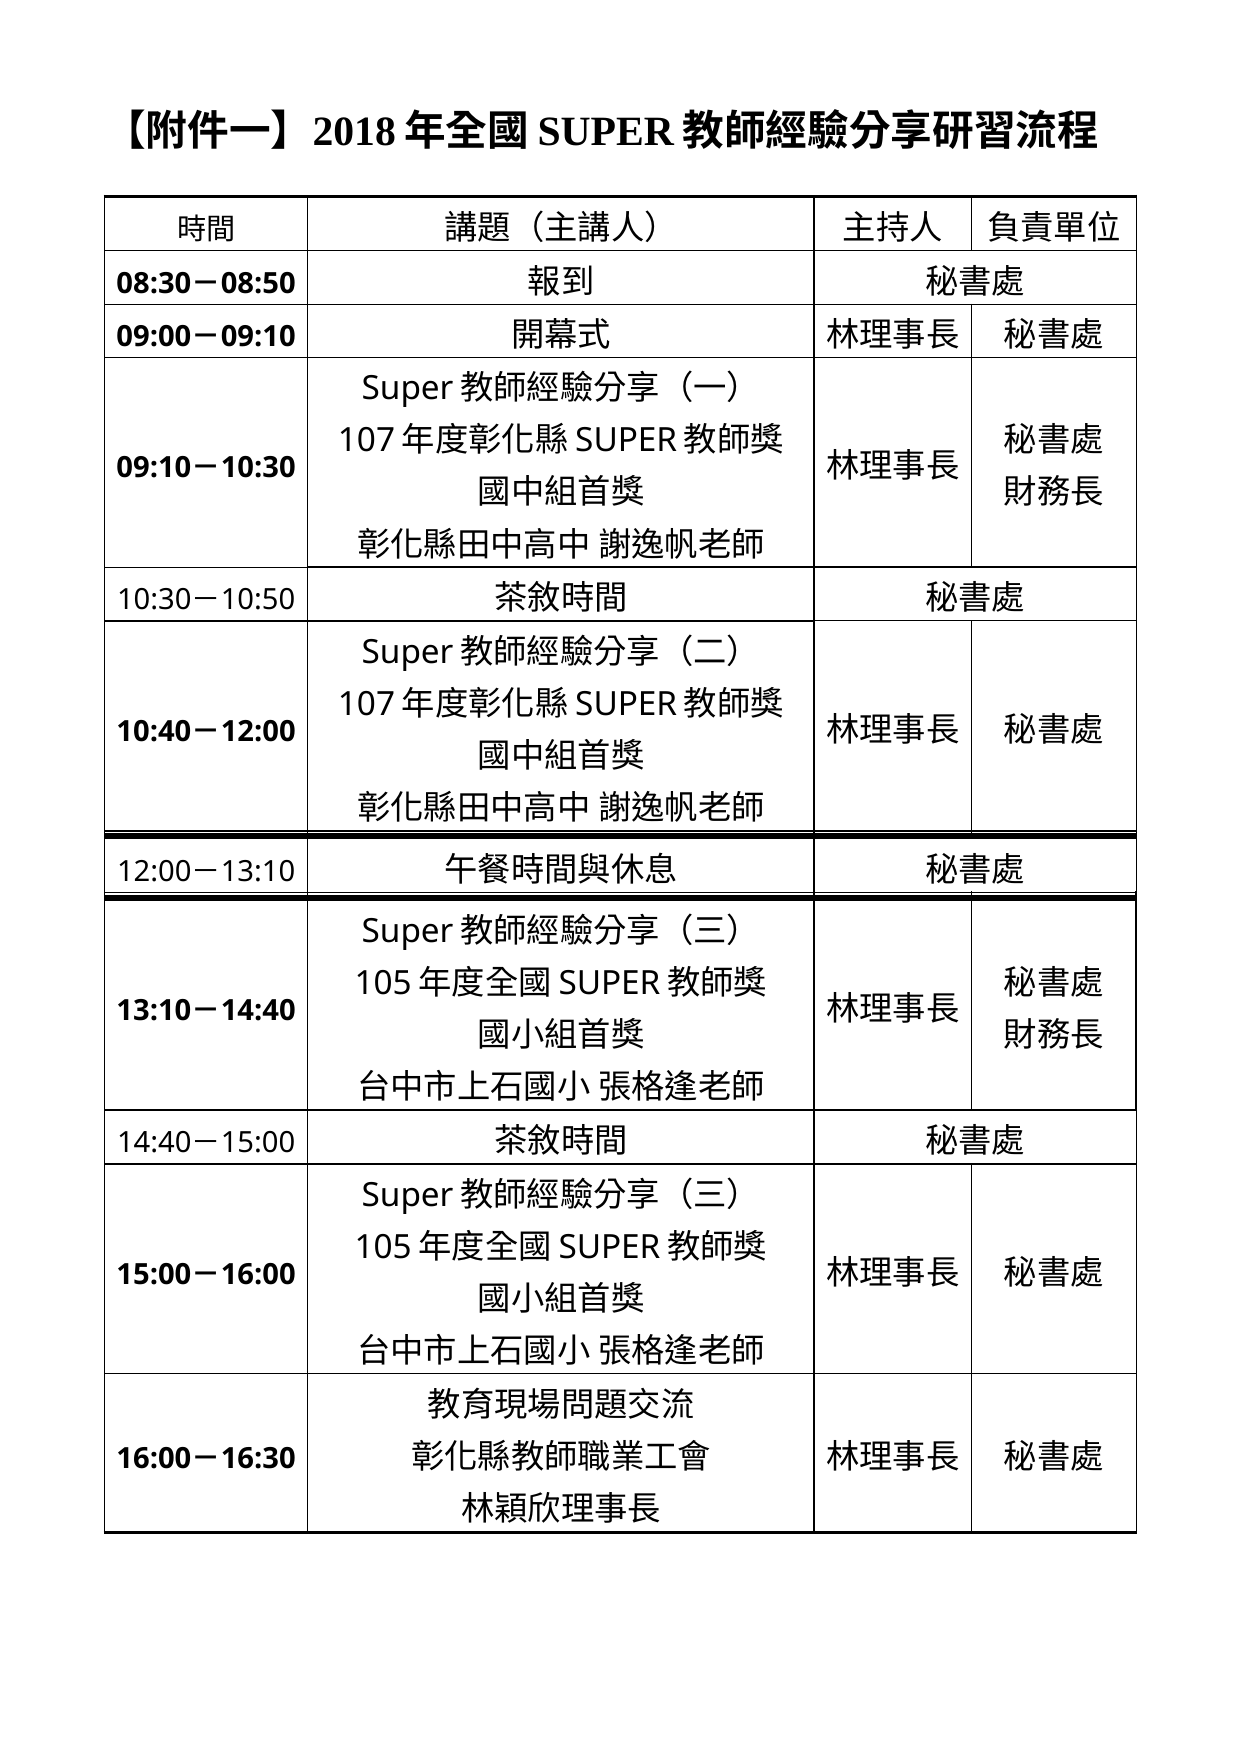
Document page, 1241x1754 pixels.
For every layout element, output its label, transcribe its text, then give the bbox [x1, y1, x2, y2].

table_cell 秘書處 [972, 1374, 1136, 1531]
table_cell 秘書處 [815, 1111, 1136, 1163]
table_cell 秘書處 財務長 [972, 901, 1135, 1109]
table_header 講題（主講人） [308, 198, 813, 250]
table_header 主持人 [815, 198, 971, 250]
table_cell 秘書處 [815, 839, 1136, 891]
table_cell Super教師經驗分享（三） 105年度全國SUPER教師獎 國小組首獎 台中市上石國小 張格逢老師 [308, 901, 813, 1109]
table_cell 10:30－10:50 [105, 568, 307, 620]
table_cell 秘書處 [972, 1165, 1136, 1373]
table_cell 報到 [308, 251, 813, 303]
table_cell 林理事長 [815, 358, 971, 566]
table_cell 教育現場問題交流 彰化縣教師職業工會 林穎欣理事長 [308, 1374, 813, 1531]
table_cell Super教師經驗分享（三） 105年度全國SUPER教師獎 國小組首獎 台中市上石國小 張格逢老師 [308, 1165, 813, 1373]
table_cell 開幕式 [308, 305, 813, 357]
table_cell 秘書處 財務長 [972, 358, 1136, 566]
table_cell 13:10－14:40 [105, 901, 307, 1109]
table_cell 12:00－13:10 [105, 839, 307, 891]
table_cell 林理事長 [815, 901, 971, 1109]
table_cell 秘書處 [815, 568, 1136, 620]
table_cell 10:40－12:00 [105, 622, 307, 830]
table_cell 秘書處 [972, 621, 1136, 830]
table_cell Super教師經驗分享（一） 107年度彰化縣SUPER教師獎 國中組首獎 彰化縣田中高中 謝逸帆老師 [308, 358, 813, 566]
table_cell 14:40－15:00 [105, 1111, 307, 1163]
table_cell 15:00－16:00 [105, 1165, 307, 1373]
table_cell 秘書處 [815, 251, 1136, 303]
table_cell 秘書處 [972, 305, 1136, 357]
table_cell 茶敘時間 [308, 568, 813, 620]
table_header 時間 [105, 198, 307, 250]
table_cell 09:00－09:10 [105, 305, 307, 357]
text 【附件一】2018年全國SUPER教師經驗分享研習流程 [51, 89, 1152, 164]
table_cell Super教師經驗分享（二） 107年度彰化縣SUPER教師獎 國中組首獎 彰化縣田中高中 謝逸帆老師 [308, 622, 813, 830]
table_cell 16:00－16:30 [105, 1374, 307, 1531]
table_cell 林理事長 [815, 1374, 971, 1531]
table_cell 09:10－10:30 [105, 358, 307, 566]
table_cell 茶敘時間 [308, 1111, 813, 1163]
table_cell 林理事長 [815, 305, 971, 357]
table_header 負責單位 [972, 198, 1136, 250]
table_cell 08:30－08:50 [105, 251, 307, 303]
table_cell 午餐時間與休息 [308, 839, 813, 891]
table_cell 林理事長 [815, 1165, 971, 1373]
table_cell 林理事長 [815, 621, 971, 830]
